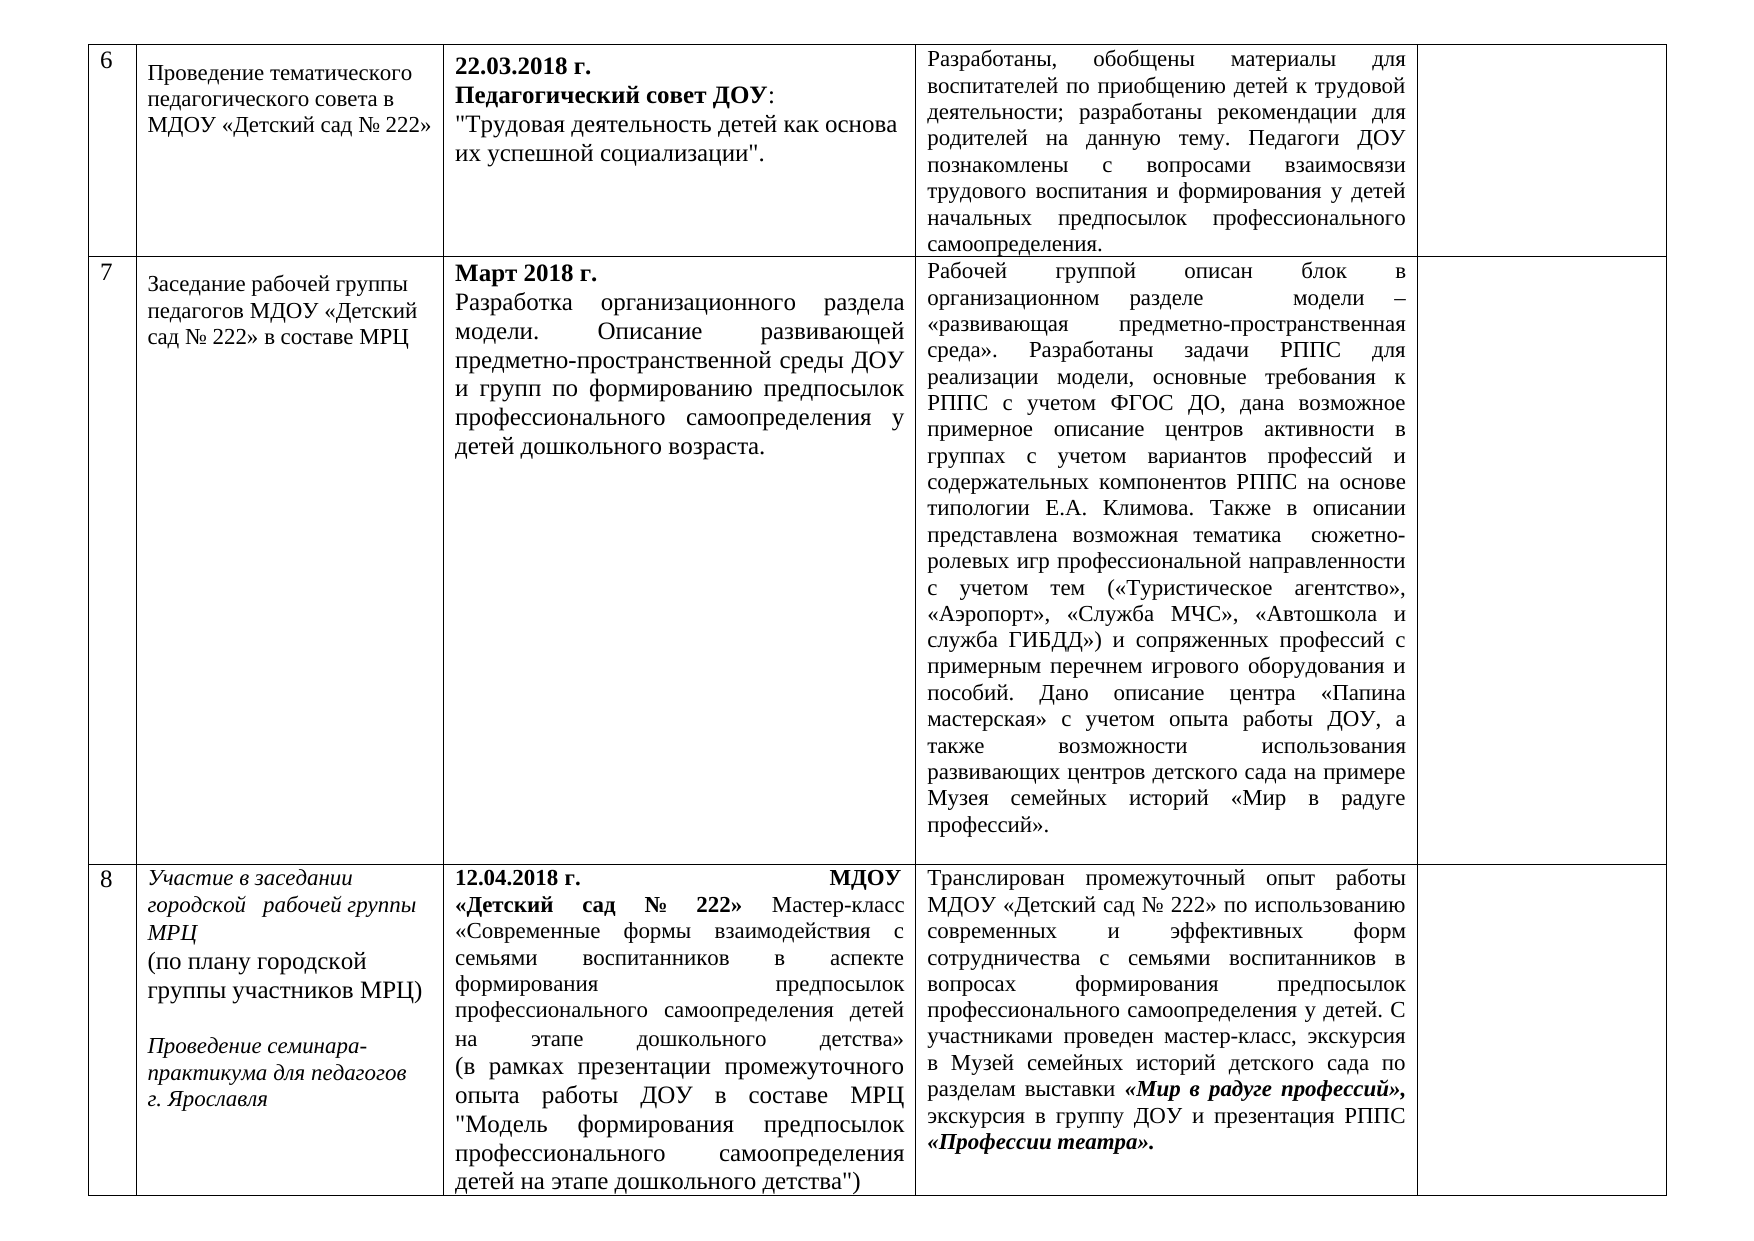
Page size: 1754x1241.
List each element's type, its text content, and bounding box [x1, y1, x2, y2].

table_cell 22.03.2018 г. Педагогический совет ДОУ: "Трудовая деятельность детей как основа их успешной социализации". [444, 45, 915, 256]
table_cell Разработаны, обобщены материалы для воспитателей по приобщению детей к трудовой деятельности; разработаны рекомендации для родителей на данную тему. Педагоги ДОУ познакомлены с вопросами взаимосвязи трудового воспитания и формирования у детей начальных предпосылок профессионального самоопределения. [916, 45, 1417, 256]
table_cell Проведение тематического педагогического совета в МДОУ «Детский сад № 222» [137, 45, 443, 256]
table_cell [137, 865, 443, 1195]
table_cell [1418, 865, 1666, 1195]
table_cell 8 [89, 865, 136, 1195]
table_cell [1418, 45, 1666, 256]
table_cell 7 [89, 257, 136, 863]
table_cell 6 [89, 45, 136, 256]
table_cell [916, 865, 1417, 1195]
table_cell Заседание рабочей группы педагогов МДОУ «Детский сад № 222» в составе МРЦ [137, 257, 443, 863]
table_cell [1418, 257, 1666, 863]
table_cell Март 2018 г. Разработка организационного раздела модели. Описание развивающей предметно-пространственной среды ДОУ и групп по формированию предпосылок профессионального самоопределения у детей дошкольного возраста. [444, 257, 915, 863]
table_cell Рабочей группой описан блок в организационном разделе модели – «развивающая предметно-пространственная среда». Разработаны задачи РППС для реализации модели, основные требования к РППС с учетом ФГОС ДО, дана возможное примерное описание центров активности в группах с учетом вариантов профессий и содержательных компонентов РППС на основе типологии Е.А. Климова. Также в описании представлена возможная тематика сюжетно-ролевых игр профессиональной направленности с учетом тем («Туристическое агентство», «Аэропорт», «Служба МЧС», «Автошкола и служба ГИБДД») и сопряженных профессий с примерным перечнем игрового оборудования и пособий. Дано описание центра «Папина мастерская» с учетом опыта работы ДОУ, а также возможности использования развивающих центров детского сада на примере Музея семейных историй «Мир в радуге профессий». [916, 257, 1417, 863]
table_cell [444, 865, 915, 1195]
